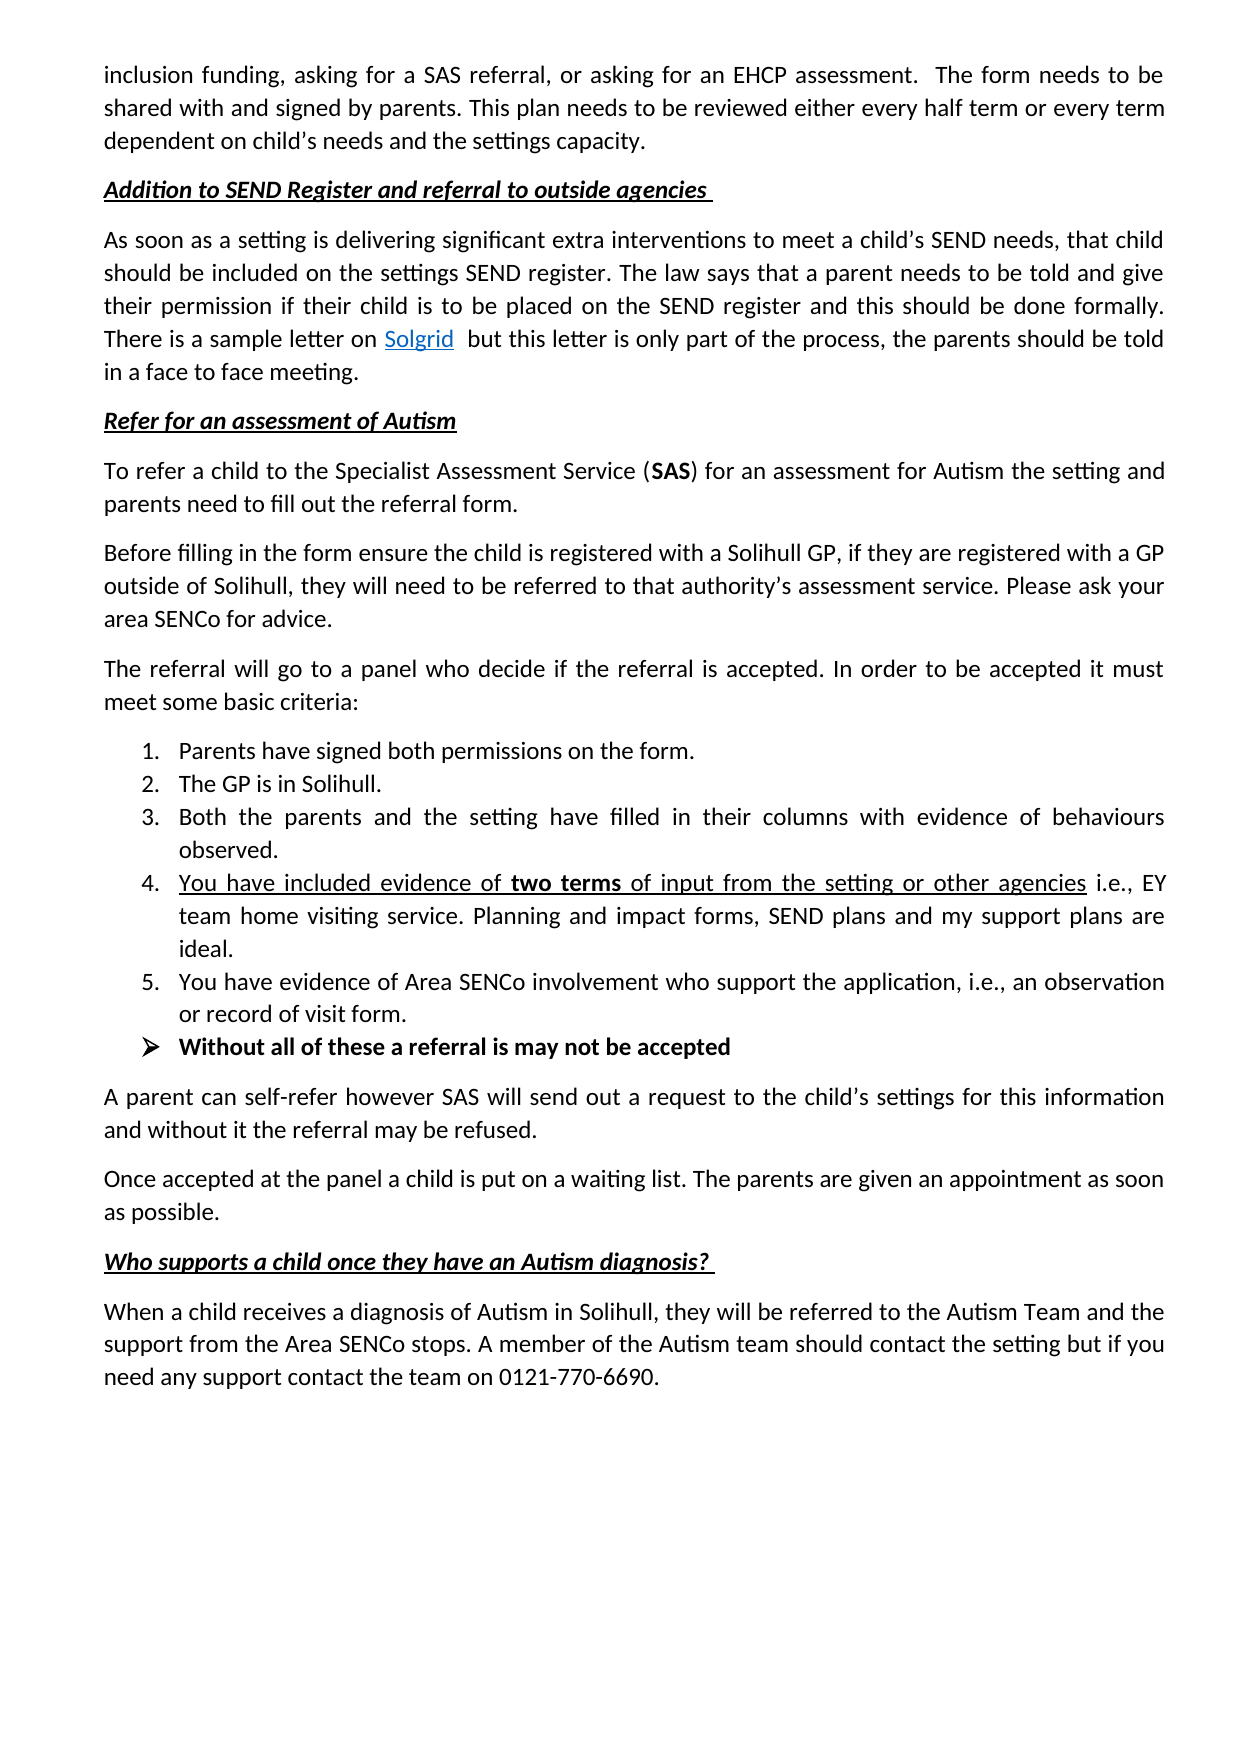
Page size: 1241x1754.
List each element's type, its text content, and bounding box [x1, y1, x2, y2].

text Before filling in the form ensure the child is registered with a Solihull GP, if they are registered with a GP outside of Solihull, they will need to be referred to that authority’s assessment service. Please ask your area SENCo for advice. [103, 537, 1167, 634]
text Once accepted at the panel a child is put on a waiting list. The parents are given an appointment as soon as possible. [103, 1164, 1167, 1227]
text Refer for an assessment of Autism [103, 405, 1167, 436]
text As soon as a setting is delivering significant extra interventions to meet a child’s SEND needs, that child should be included on the settings SEND register. The law says that a parent needs to be told and give their permission if their child is to be placed on the SEND register and this should be done formally. There is a sample letter on Solgrid but this letter is only part of the process, the parents should be told in a face to face meeting. [103, 224, 1167, 386]
text Who supports a child once they have an Autism diagnosis? [103, 1246, 1167, 1277]
list The GP is in Solihull. [141, 768, 1167, 799]
list You have evidence of Area SENCo involvement who support the application, i.e., an observation or record of visit form. [141, 966, 1167, 1029]
list Parents have signed both permissions on the form. [141, 735, 1167, 766]
text Addition to SEND Register and referral to outside agencies [103, 174, 1167, 205]
text To refer a child to the Specialist Assessment Service (SAS) for an assessment for Autism the setting and parents need to fill out the referral form. [103, 455, 1167, 518]
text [103, 59, 1167, 155]
list Without all of these a referral is may not be accepted [141, 1032, 1167, 1062]
list Both the parents and the setting have filled in their columns with evidence of behaviours observed. [141, 801, 1167, 864]
list You have included evidence of two terms of input from the setting or other agencies i.e., EY team home visiting service. Planning and impact forms, SEND plans and my support plans are ideal. [141, 867, 1167, 963]
text When a child receives a diagnosis of Autism in Solihull, they will be referred to the Autism Team and the support from the Area SENCo stops. A member of the Autism team should contact the setting but if you need any support contact the team on 0121-770-6690. [103, 1296, 1167, 1392]
text The referral will go to a panel who decide if the referral is accepted. In order to be accepted it must meet some basic criteria: [103, 653, 1167, 716]
text A parent can self-refer however SAS will send out a request to the child’s settings for this information and without it the referral may be refused. [103, 1081, 1167, 1144]
